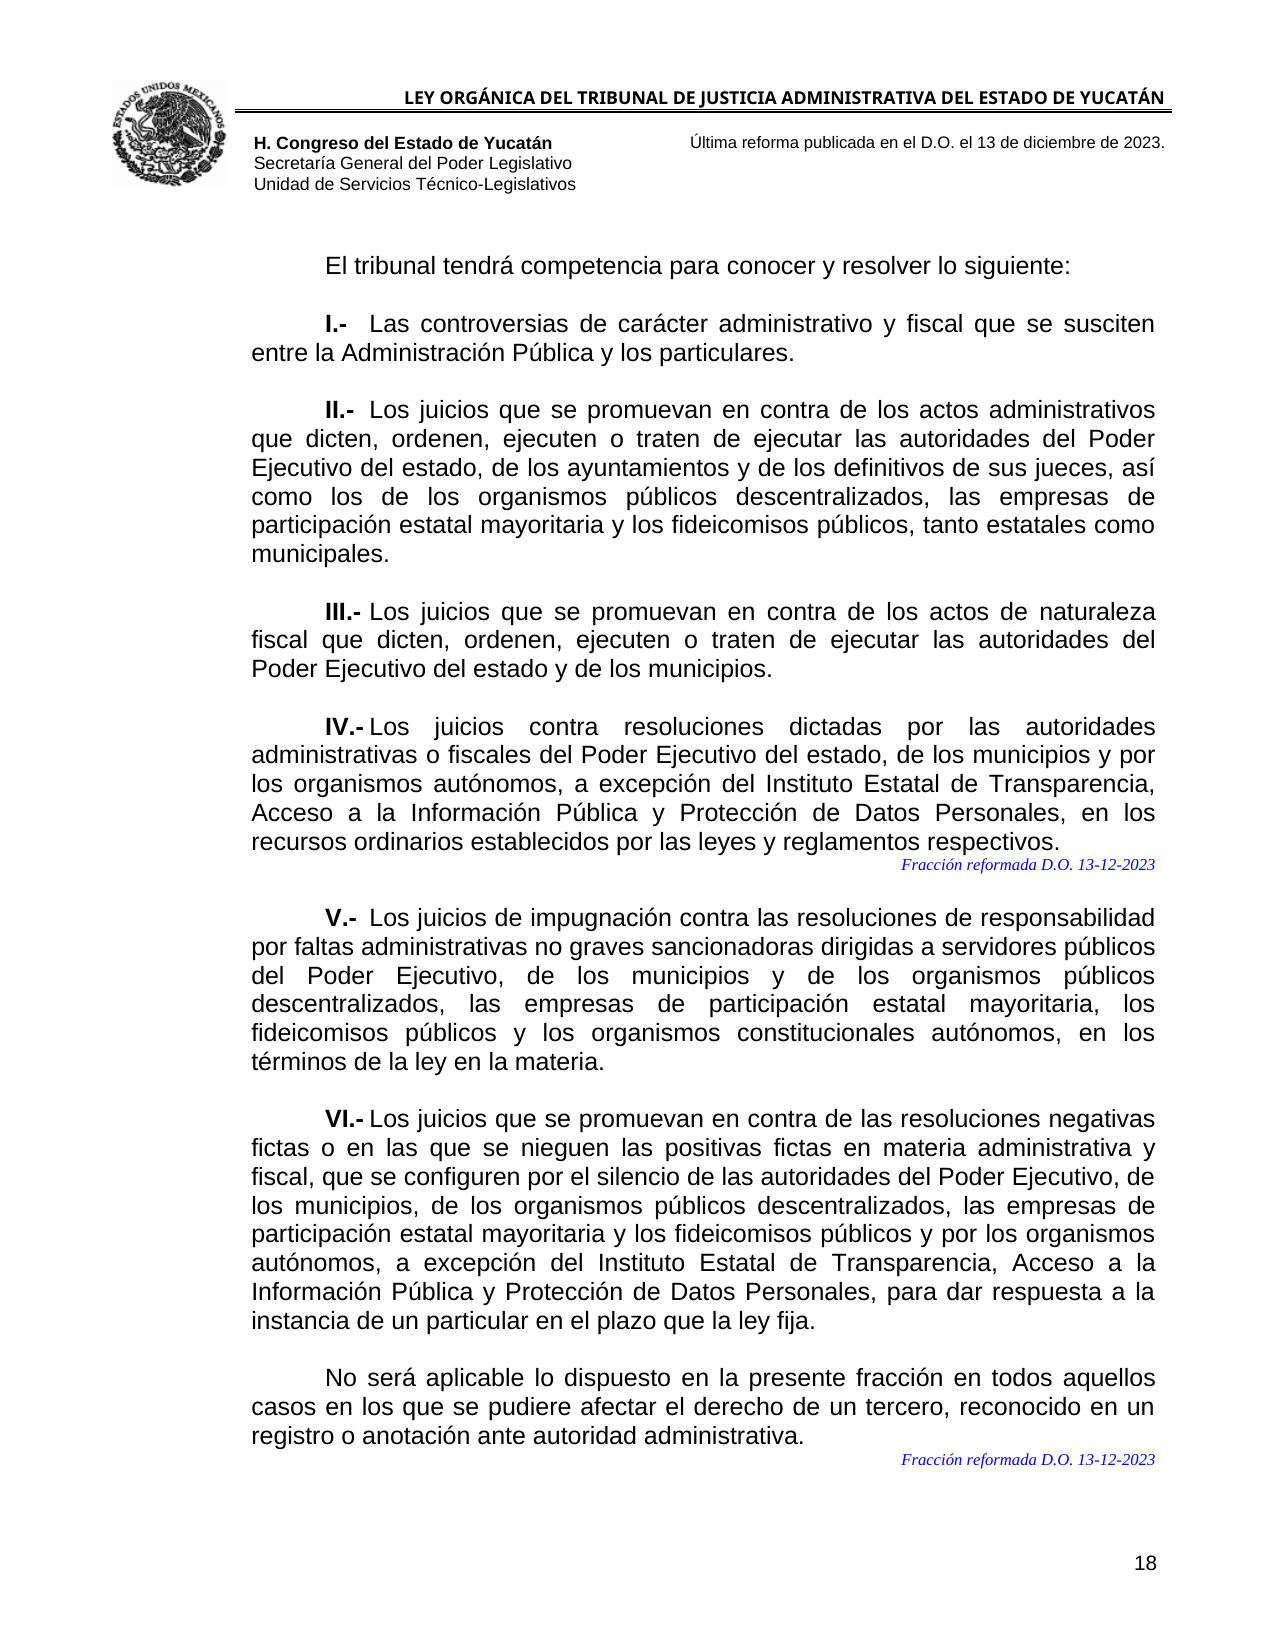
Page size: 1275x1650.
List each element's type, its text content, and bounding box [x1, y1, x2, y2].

text Fracción reformada D.O. 13-12-2023 [251, 855, 1157, 874]
list Los juicios que se promuevan en contra de los actos administrativos que dicten, ordenen, ejecuten o traten de ejecutar las autoridades del Poder Ejecutivo del estado, de los ayuntamientos y de los definitivos de sus jueces, así como los de los organismos públicos descentralizados, las empresas de participación estatal mayoritaria y los fideicomisos públicos, tanto estatales como municipales. [251, 395, 1157, 568]
list Los juicios que se promuevan en contra de las resoluciones negativas fictas o en las que se nieguen las positivas fictas en materia administrativa y fiscal, que se configuren por el silencio de las autoridades del Poder Ejecutivo, de los municipios, de los organismos públicos descentralizados, las empresas de participación estatal mayoritaria y los fideicomisos públicos y por los organismos autónomos, a excepción del Instituto Estatal de Transparencia, Acceso a la Información Pública y Protección de Datos Personales, para dar respuesta a la instancia de un particular en el plazo que la ley fija. [251, 1104, 1157, 1334]
text Fracción reformada D.O. 13-12-2023 [251, 1449, 1157, 1468]
list Los juicios que se promuevan en contra de los actos de naturaleza fiscal que dicten, ordenen, ejecuten o traten de ejecutar las autoridades del Poder Ejecutivo del estado y de los municipios. [251, 596, 1157, 683]
text No será aplicable lo dispuesto en la presente fracción en todos aquellos casos en los que se pudiere afectar el derecho de un tercero, reconocido en un registro o anotación ante autoridad administrativa. [251, 1363, 1157, 1449]
text El tribunal tendrá competencia para conocer y resolver lo siguiente: [251, 251, 1157, 280]
list Los juicios de impugnación contra las resoluciones de responsabilidad por faltas administrativas no graves sancionadoras dirigidas a servidores públicos del Poder Ejecutivo, de los municipios y de los organismos públicos descentralizados, las empresas de participación estatal mayoritaria, los fideicomisos públicos y los organismos constitucionales autónomos, en los términos de la ley en la materia. [251, 903, 1157, 1076]
list Las controversias de carácter administrativo y fiscal que se susciten entre la Administración Pública y los particulares. [251, 309, 1157, 366]
list Los juicios contra resoluciones dictadas por las autoridades administrativas o fiscales del Poder Ejecutivo del estado, de los municipios y por los organismos autónomos, a excepción del Instituto Estatal de Transparencia, Acceso a la Información Pública y Protección de Datos Personales, en los recursos ordinarios establecidos por las leyes y reglamentos respectivos. [251, 711, 1157, 855]
